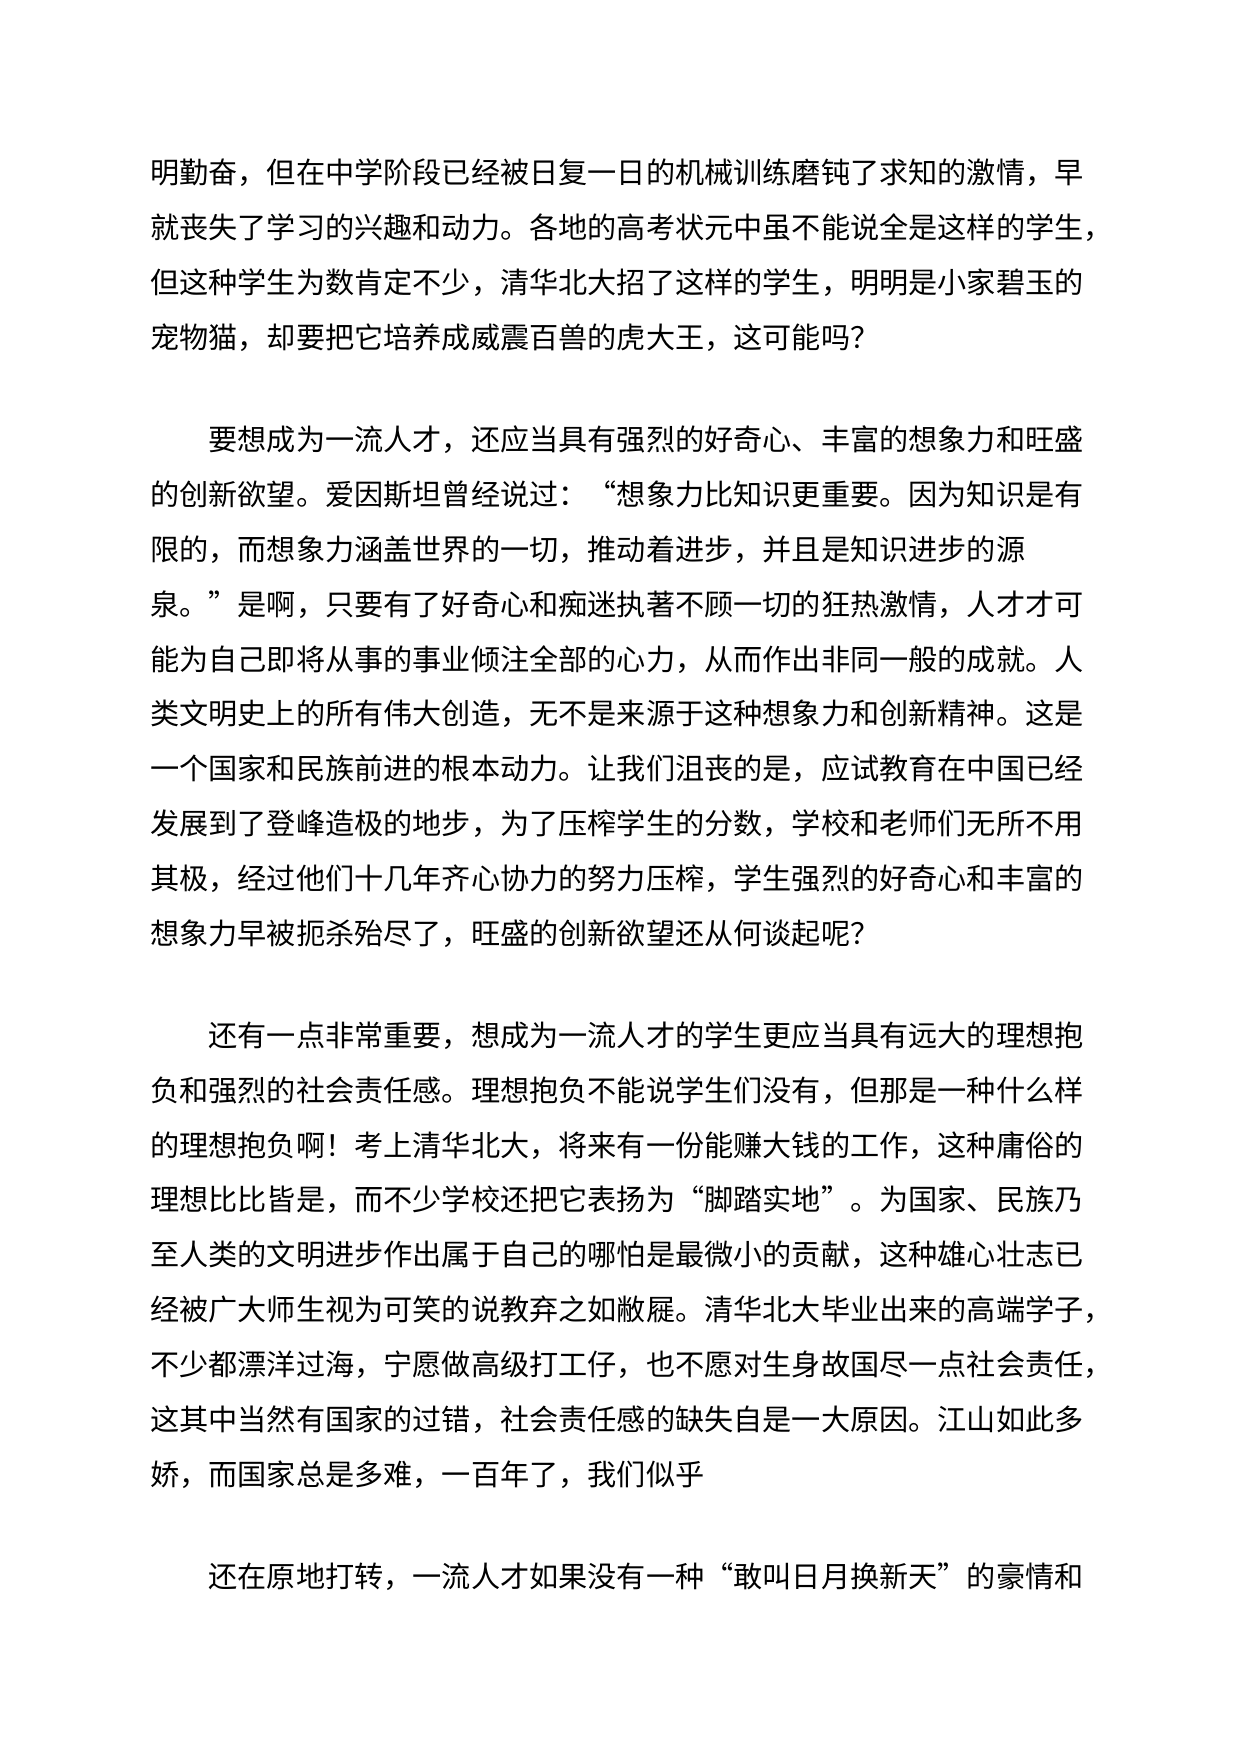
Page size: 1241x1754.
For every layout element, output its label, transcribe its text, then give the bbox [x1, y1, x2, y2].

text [150, 1553, 1090, 1596]
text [150, 150, 1090, 357]
text 还有一点非常重要，想成为一流人才的学生更应当具有远大的理想抱负和强烈的社会责任感。理想抱负不能说学生们没有，但那是一种什么样的理想抱负啊！考上清华北大，将来有一份能赚大钱的工作，这种庸俗的理想比比皆是，而不少学校还把它表扬为“脚踏实地”。为国家、民族乃至人类的文明进步作出属于自己的哪怕是最微小的贡献，这种雄心壮志已经被广大师生视为可笑的说教弃之如敝屣。清华北大毕业出来的高端学子，不少都漂洋过海，宁愿做高级打工仔，也不愿对生身故国尽一点社会责任，这其中当然有国家的过错，社会责任感的缺失自是一大原因。江山如此多娇，而国家总是多难，一百年了，我们似乎 [150, 1012, 1090, 1494]
text 要想成为一流人才，还应当具有强烈的好奇心、丰富的想象力和旺盛的创新欲望。爱因斯坦曾经说过：“想象力比知识更重要。因为知识是有限的，而想象力涵盖世界的一切，推动着进步，并且是知识进步的源泉。”是啊，只要有了好奇心和痴迷执著不顾一切的狂热激情，人才才可能为自己即将从事的事业倾注全部的心力，从而作出非同一般的成就。人类文明史上的所有伟大创造，无不是来源于这种想象力和创新精神。这是一个国家和民族前进的根本动力。让我们沮丧的是，应试教育在中国已经发展到了登峰造极的地步，为了压榨学生的分数，学校和老师们无所不用其极，经过他们十几年齐心协力的努力压榨，学生强烈的好奇心和丰富的想象力早被扼杀殆尽了，旺盛的创新欲望还从何谈起呢？ [150, 416, 1090, 953]
